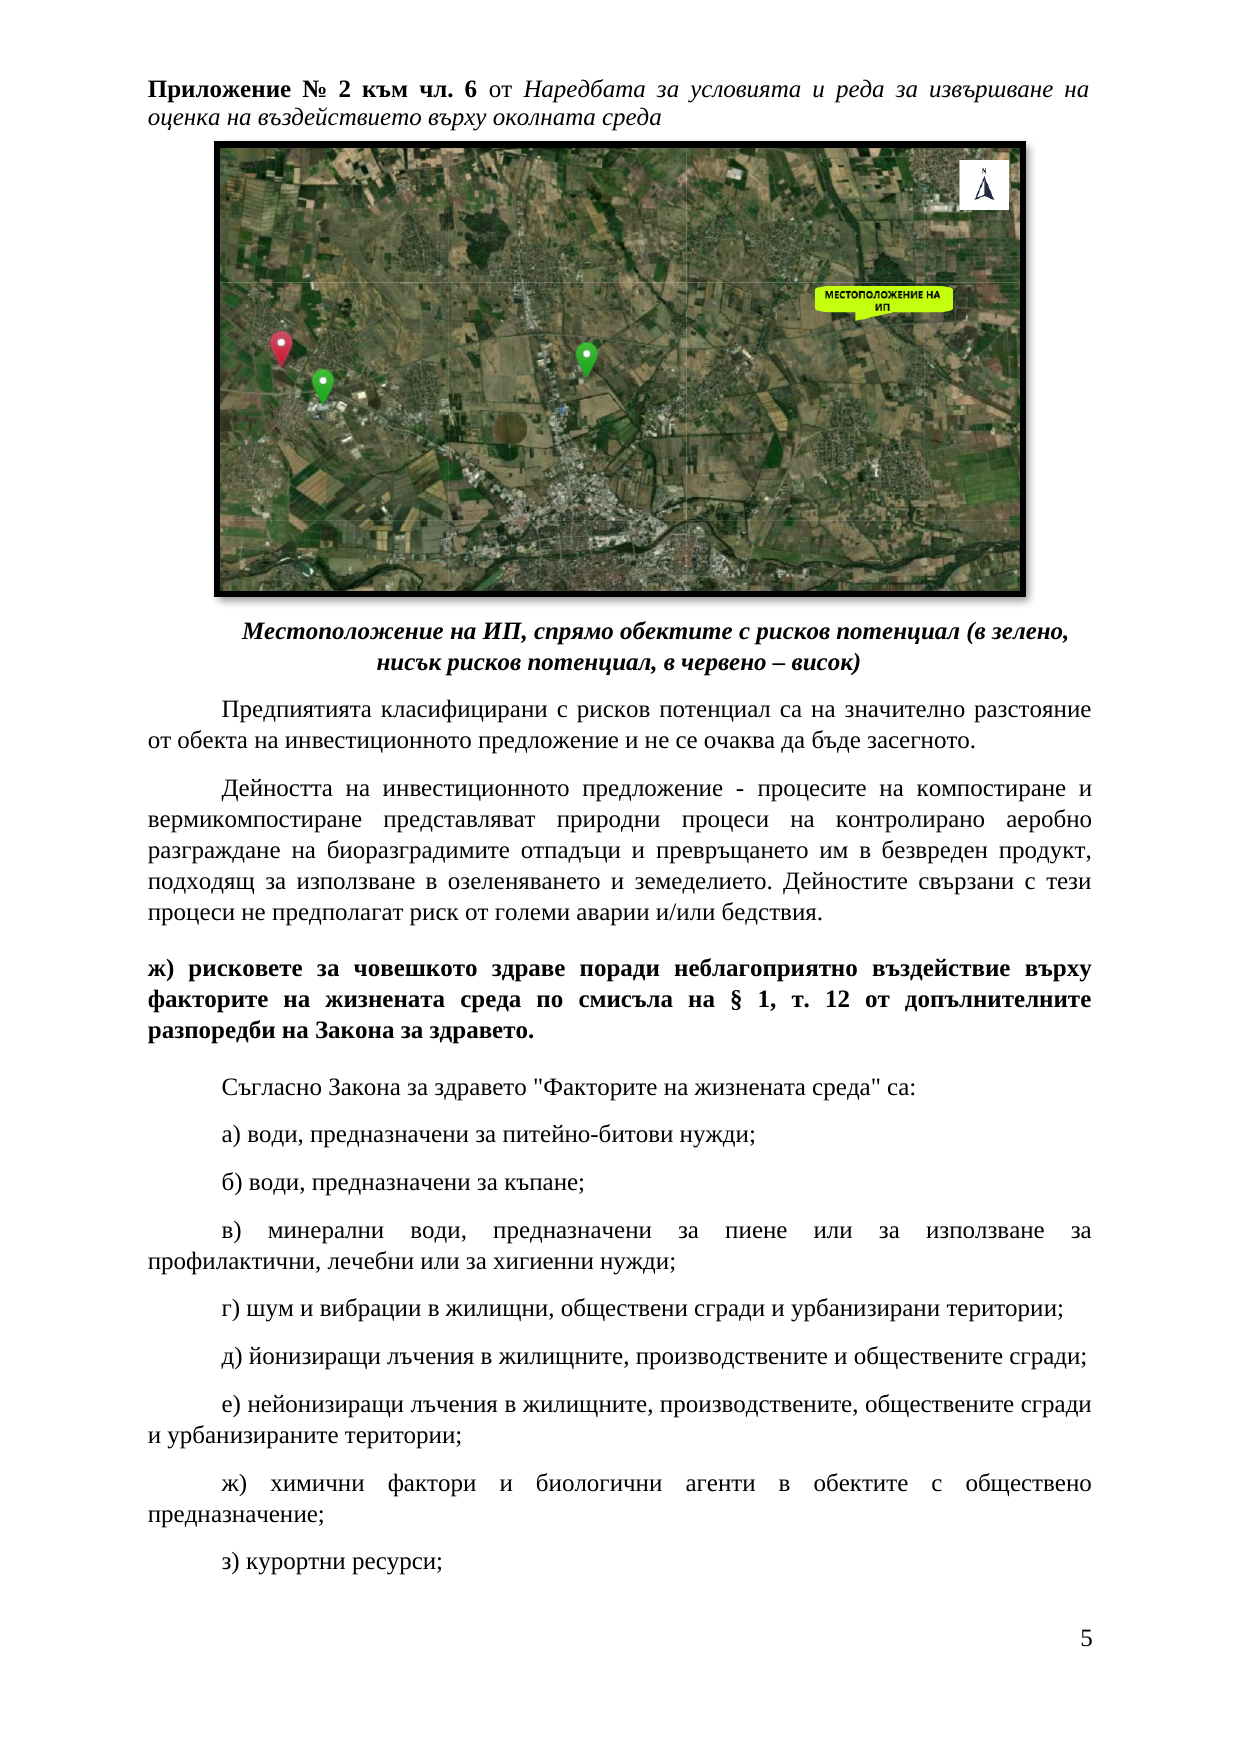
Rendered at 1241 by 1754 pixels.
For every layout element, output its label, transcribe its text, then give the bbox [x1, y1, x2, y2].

text е) нейонизиращи лъчения в жилищните, производствените, обществените сгради и урбанизираните територии; [148, 1389, 1093, 1449]
text б) води, предназначени за къпане; [148, 1167, 1093, 1196]
subtitle ж) рисковете за човешкото здраве поради неблагоприятно въздействие върху факторите на жизнената среда по смисъла на § 1, т. 12 от допълнителните разпоредби на Закона за здравето. [148, 953, 1093, 1044]
text Съгласно Закона за здравето "Факторите на жизнената среда" са: [148, 1072, 1093, 1100]
picture [220, 148, 1020, 591]
text г) шум и вибрации в жилищни, обществени сгради и урбанизирани територии; [148, 1293, 1093, 1322]
text д) йонизиращи лъчения в жилищните, производствените и обществените сгради; [148, 1341, 1093, 1370]
text в) минерални води, предназначени за пиене или за използване за профилактични, лечебни или за хигиенни нужди; [148, 1215, 1093, 1274]
text Дейността на инвестиционното предложение - процесите на компостиране и вермикомпостиране представляват природни процеси на контролирано аеробно разграждане на биоразградимите отпадъци и превръщането им в безвреден продукт, подходящ за използване в озеленяването и земеделието. Дейностите свързани с тези процеси не предполагат риск от големи аварии и/или бедствия. [148, 773, 1093, 926]
text Предпиятията класифицирани с рисков потенциал са на значително разстояние от обекта на инвестиционното предложение и не се очаква да бъде засегното. [148, 694, 1093, 754]
text з) курортни ресурси; [148, 1546, 1093, 1575]
text ж) химични фактори и биологични агенти в обектите с обществено предназначение; [148, 1468, 1093, 1527]
text а) води, предназначени за питейно-битови нужди; [148, 1119, 1093, 1148]
